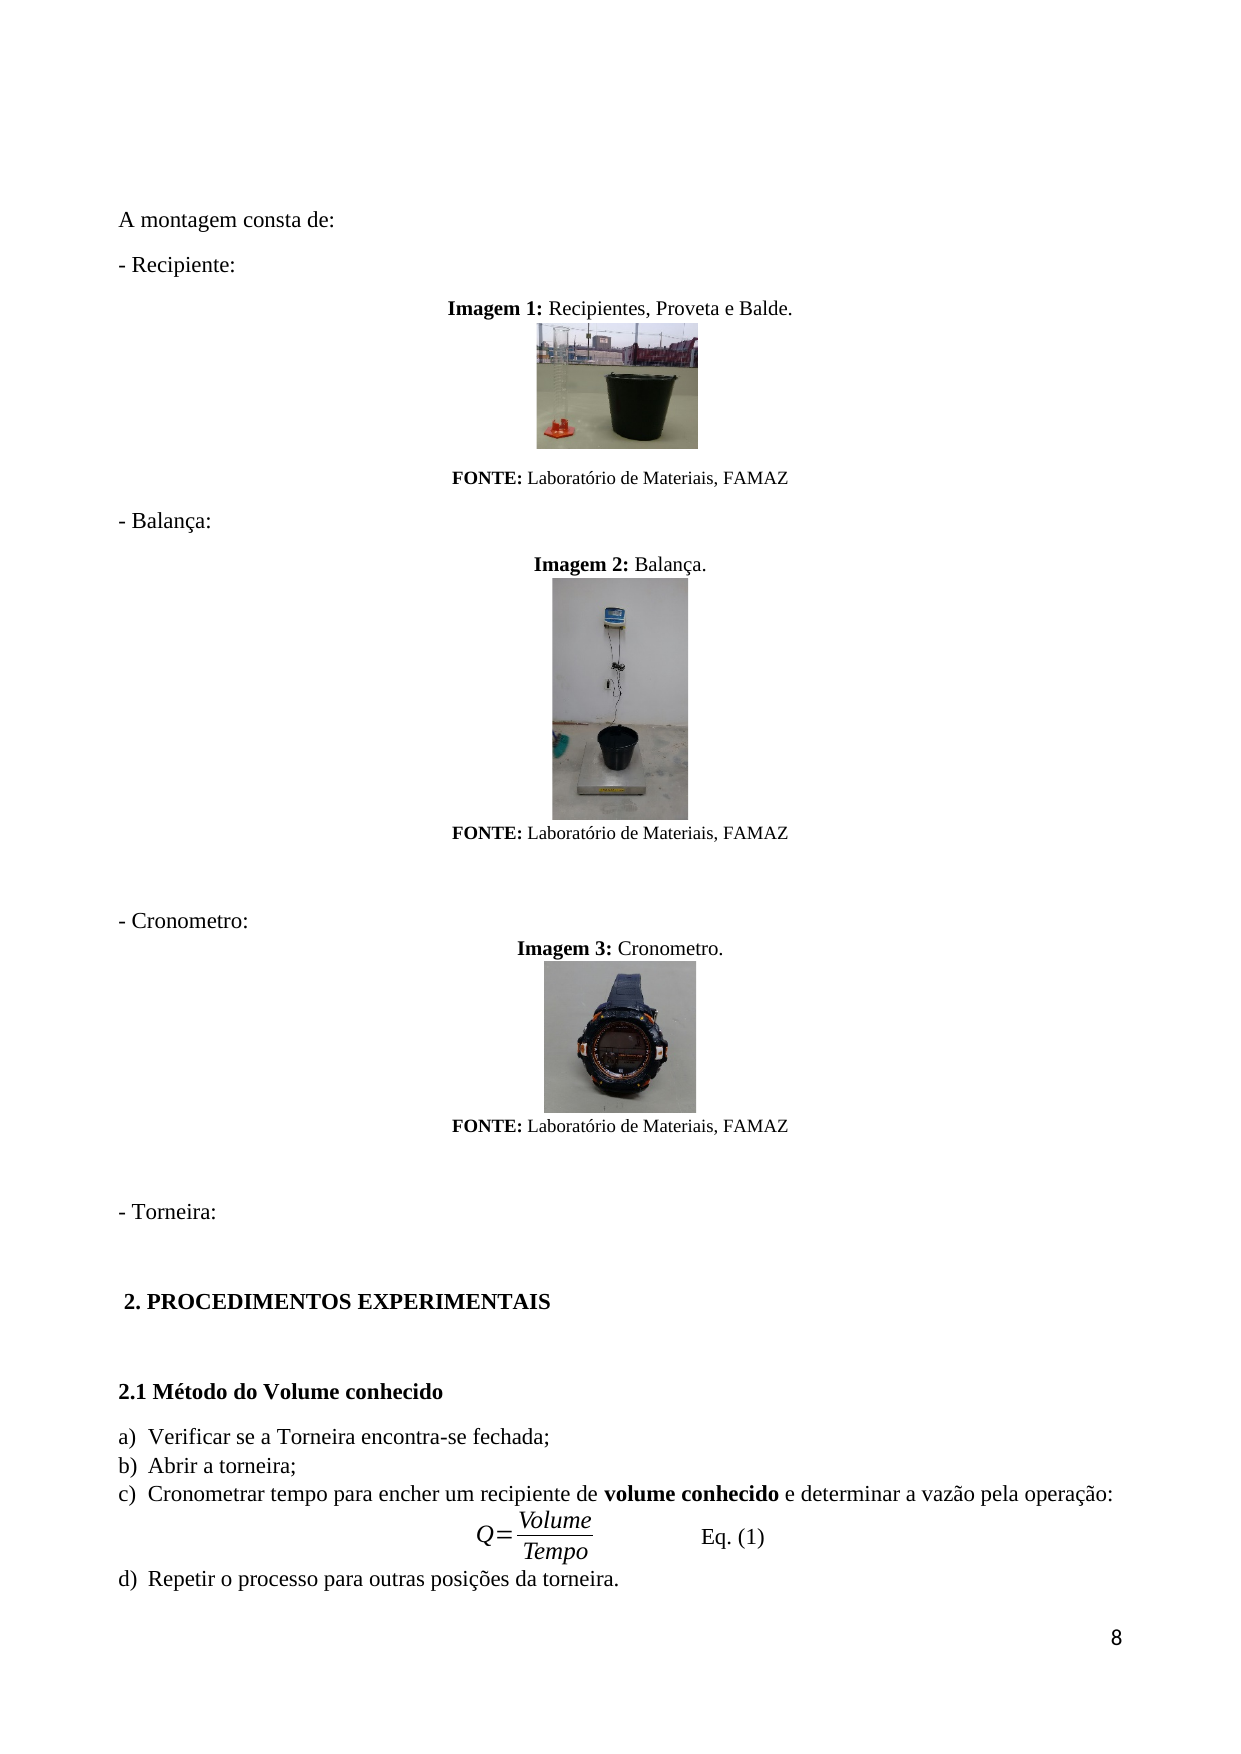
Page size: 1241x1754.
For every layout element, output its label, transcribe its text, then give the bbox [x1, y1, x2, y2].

list Abrir a torneira; [118, 1452, 1122, 1478]
text - Torneira: [118, 1198, 1122, 1224]
list Cronometrar tempo para encher um recipiente de volume conhecido e determinar a vazão pela operação: [118, 1480, 1122, 1506]
text Imagem 3: Cronometro. [118, 936, 1122, 959]
text - Cronometro: [118, 907, 1122, 933]
text 2.1 Método do Volume conhecido [118, 1378, 1122, 1404]
list Verificar se a Torneira encontra-se fechada; [118, 1423, 1122, 1449]
text - Balança: [118, 507, 1122, 533]
list Repetir o processo para outras posições da torneira. [118, 1565, 1122, 1592]
text FONTE: Laboratório de Materiais, FAMAZ [118, 1115, 1122, 1137]
picture [552, 578, 689, 820]
text 2. PROCEDIMENTOS EXPERIMENTAIS [118, 1288, 1122, 1314]
picture [544, 961, 697, 1113]
text FONTE: Laboratório de Materiais, FAMAZ [118, 822, 1122, 844]
picture [536, 323, 698, 449]
text FONTE: Laboratório de Materiais, FAMAZ [118, 467, 1122, 489]
text A montagem consta de: [118, 206, 1122, 232]
text Eq. (1) [118, 1506, 1122, 1565]
text Imagem 1: Recipientes, Proveta e Balde. [118, 296, 1122, 320]
text - Recipiente: [118, 251, 1122, 277]
text Imagem 2: Balança. [118, 552, 1122, 576]
